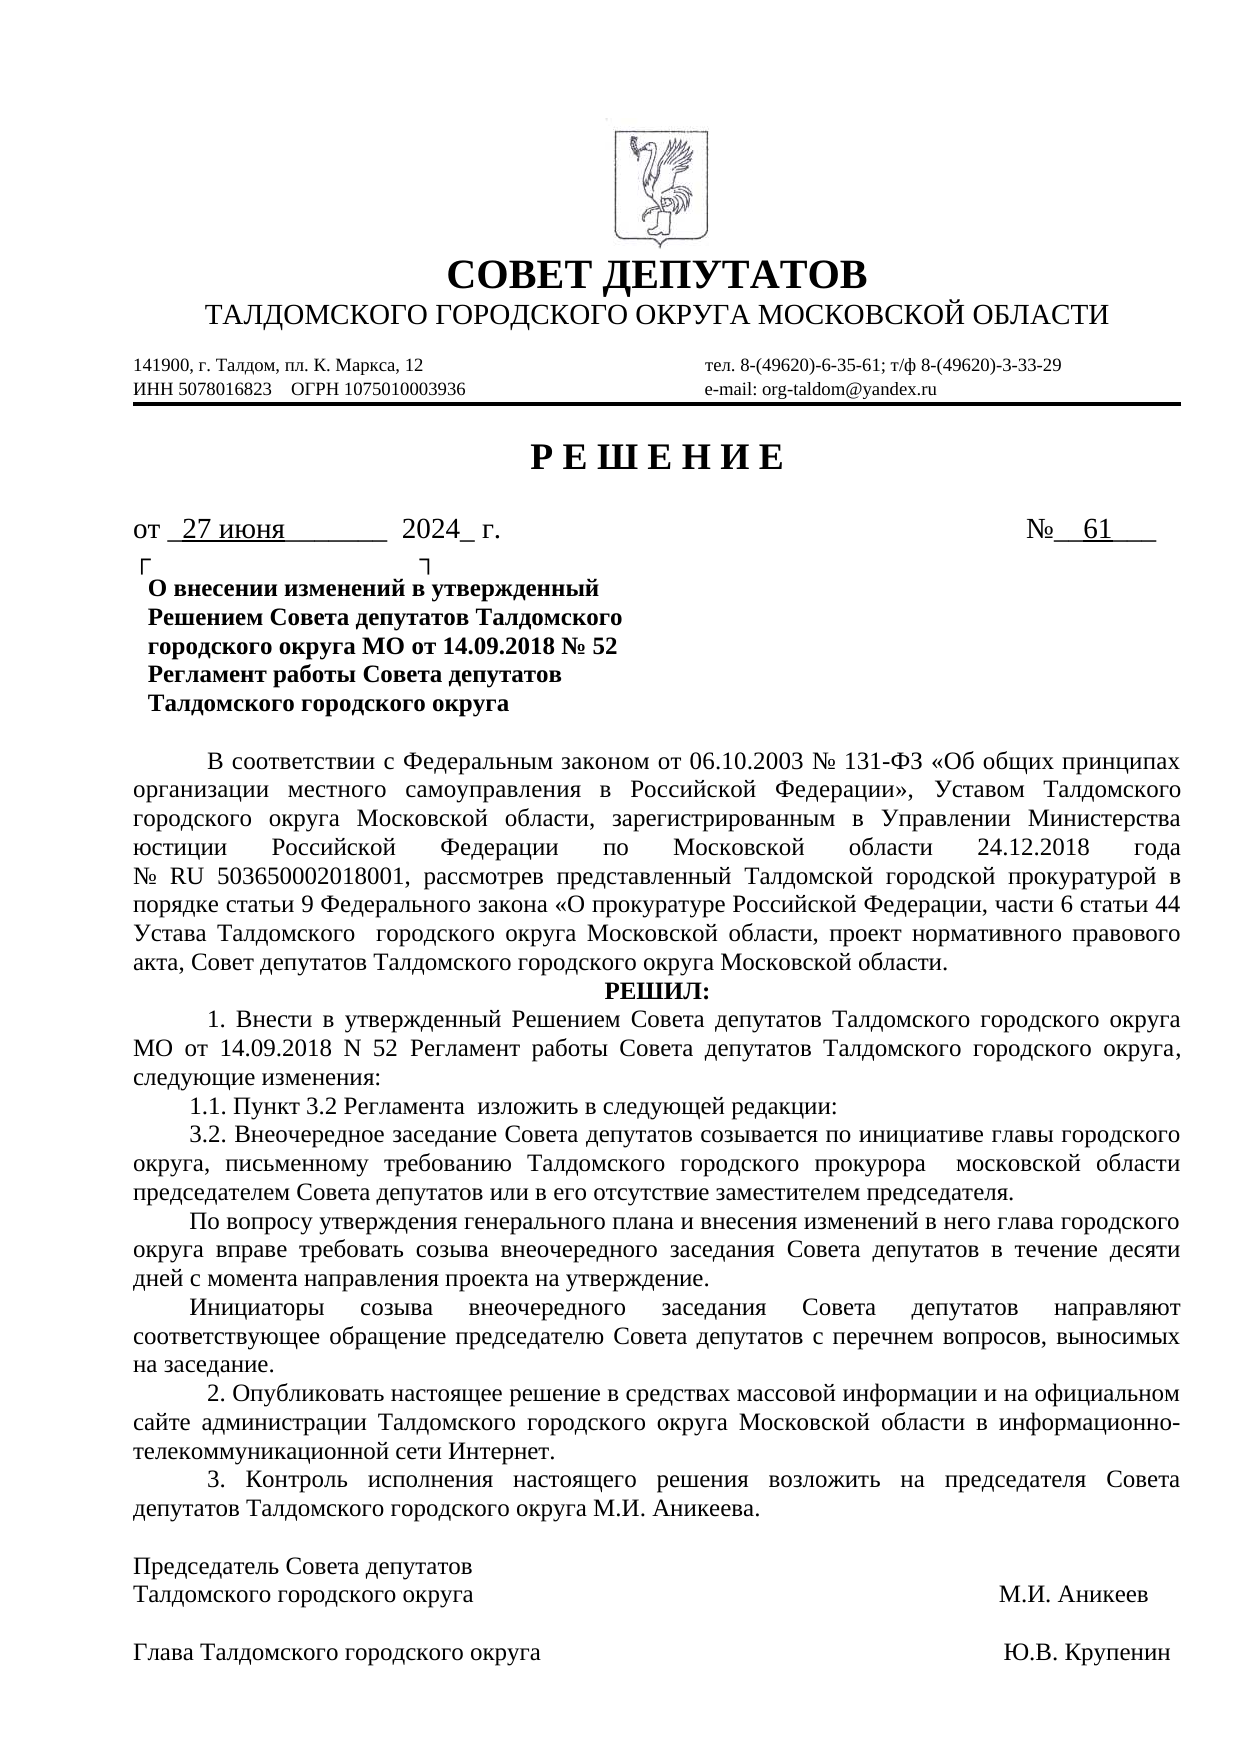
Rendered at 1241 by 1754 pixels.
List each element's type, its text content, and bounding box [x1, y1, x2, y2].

text Глава Талдомского городского округа Ю.В. Крупенин [133, 1637, 1181, 1666]
text 1.1. Пункт 3.2 Регламента изложить в следующей редакции: [133, 1091, 1181, 1119]
text 141900, г. Талдом, пл. К. Маркса, 12 тел. 8-(49620)-6-35-61; т/ф 8-(49620)-3-33-29 [133, 353, 1181, 376]
text 3. Контроль исполнения настоящего решения возложить на председателя Совета депутатов Талдомского городского округа М.И. Аникеева. [133, 1464, 1181, 1522]
text ┌ ┐ [133, 544, 1181, 573]
text СОВЕТ ДЕПУТАТОВ [133, 249, 1181, 297]
picture [605, 118, 710, 250]
text ТАЛДОМСКОГО ГОРОДСКОГО ОКРУГА МОСКОВСКОЙ ОБЛАСТИ [133, 297, 1181, 331]
text 2. Опубликовать настоящее решение в средствах массовой информации и на официальном сайте администрации Талдомского городского округа Московской области в информационно-телекоммуникационной сети Интернет. [133, 1378, 1181, 1464]
text О внесении изменений в утвержденный Решением Совета депутатов Талдомского городского округа МО от 14.09.2018 № 52 Регламент работы Совета депутатов Талдомского городского округа [148, 573, 650, 717]
text Председатель Совета депутатов [133, 1551, 1181, 1579]
text РЕШИЛ: [133, 976, 1181, 1004]
text По вопросу утверждения генерального плана и внесения изменений в него глава городского округа вправе требовать созыва внеочередного заседания Совета депутатов в течение десяти дней с момента направления проекта на утверждение. [133, 1206, 1181, 1292]
text Инициаторы созыва внеочередного заседания Совета депутатов направляют соответствующее обращение председателю Совета депутатов с перечнем вопросов, выносимых на заседание. [133, 1292, 1181, 1378]
text от _27 июня_______ 2024_ г. №__61___ [133, 511, 1181, 544]
text В соответствии с Федеральным законом от 06.10.2003 № 131-ФЗ «Об общих принципах организации местного самоуправления в Российской Федерации», Уставом Талдомского городского округа Московской области, зарегистрированным в Управлении Министерства юстиции Российской Федерации по Московской области 24.12.2018 года № RU 503650002018001, рассмотрев представленный Талдомской городской прокуратурой в порядке статьи 9 Федерального закона «О прокуратуре Российской Федерации, части 6 статьи 44 Устава Талдомского городского округа Московской области, проект нормативного правового акта, Совет депутатов Талдомского городского округа Московской области. [133, 746, 1181, 918]
text ИНН 5078016823 ОГРН 1075010003936 e-mail: org-taldom@yandex.ru [133, 376, 1181, 402]
text Талдомского городского округа М.И. Аникеев [133, 1579, 1181, 1608]
text 3.2. Внеочередное заседание Совета депутатов созывается по инициативе главы городского округа, письменному требованию Талдомского городского прокурора московской области председателем Совета депутатов или в его отсутствие заместителем председателя. [133, 1119, 1181, 1206]
text 1. Внести в утвержденный Решением Совета депутатов Талдомского городского округа МО от 14.09.2018 N 52 Регламент работы Совета депутатов Талдомского городского округа, следующие изменения: [133, 1004, 1181, 1091]
text Р Е Ш Е Н И Е [133, 434, 1181, 477]
